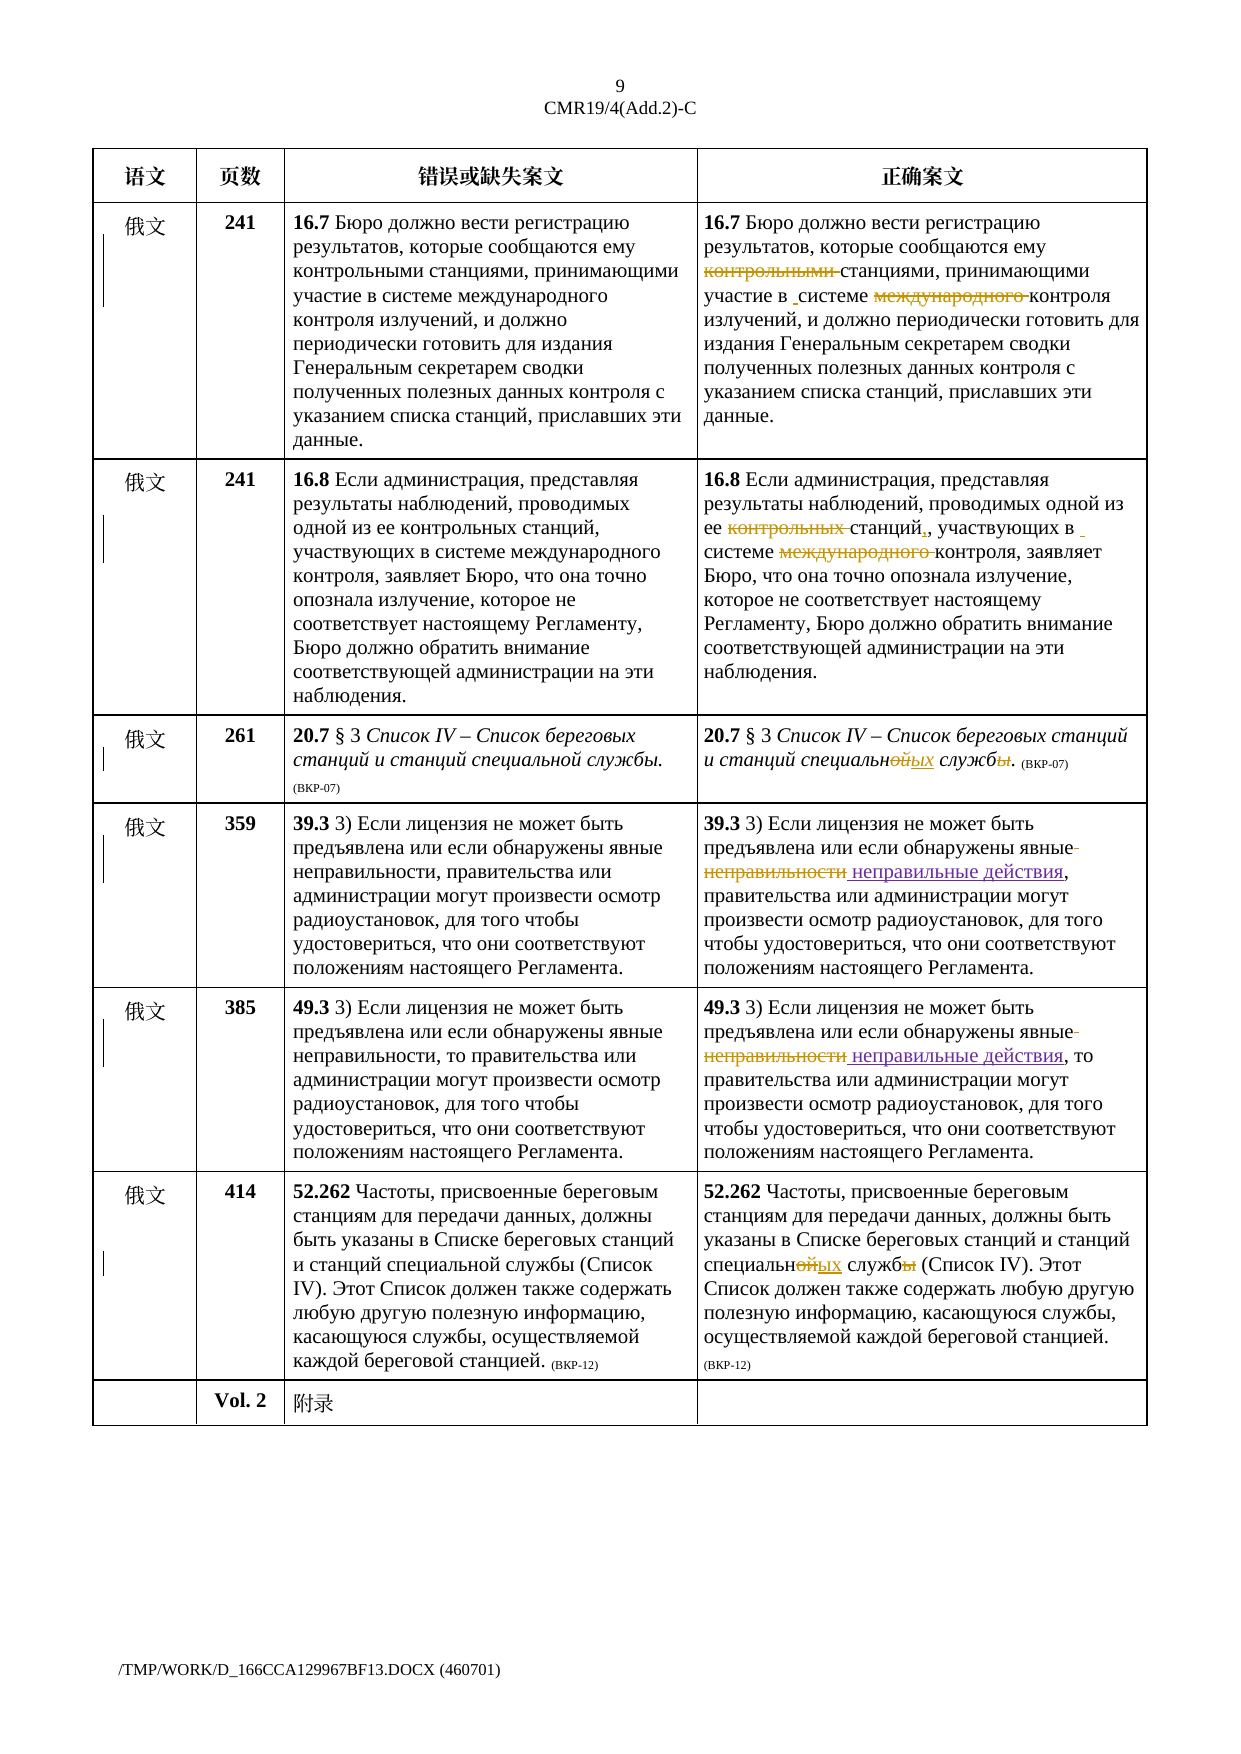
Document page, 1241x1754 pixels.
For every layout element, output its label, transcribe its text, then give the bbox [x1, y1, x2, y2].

table_cell 俄文 [94, 1172, 196, 1379]
table_cell 261 [197, 716, 284, 802]
table_cell [94, 1381, 196, 1424]
table_cell 52.262 Частоты, присвоенные береговым станциям для передачи данных, должны быть указаны в Списке береговых станций и станций специальн служб (Список IV). Этот Список должен также содержать любую другую полезную информацию, касающуюся службы, осуществляемой каждой береговой станцией. (ВКР-12) [698, 1172, 1146, 1379]
table_cell [698, 1381, 1146, 1424]
table_header 正确案文 [698, 149, 1146, 202]
table_cell 俄文 [94, 203, 196, 458]
table_cell 20.7 § 3 Список IV – Список береговых станций и станций специальной службы. (ВКР-07) [285, 716, 697, 802]
table_cell 414 [197, 1172, 284, 1379]
table_header 语文 [94, 149, 196, 202]
table_cell 39.3 3) Если лицензия не может быть предъявлена или если обнаружены явные неправильности, правительства или администрации могут произвести осмотр радиоустановок, для того чтобы удостовериться, что они соответствуют положениям настоящего Регламента. [285, 804, 697, 986]
table_cell 俄文 [94, 804, 196, 986]
table_cell 16.8 Если администрация, представляя результаты наблюдений, проводимых одной из ее станций, участвующих в системе контроля, заявляет Бюро, что она точно опознала излучение, которое не соответствует настоящему Регламенту, Бюро должно обратить внимание соответствующей администрации на эти наблюдения. [698, 460, 1146, 714]
table_header 错误或缺失案文 [285, 149, 697, 202]
table_cell Vol. 2 [197, 1381, 284, 1424]
table_cell 39.3 3) Если лицензия не может быть предъявлена или если обнаружены явные, правительства или администрации могут произвести осмотр радиоустановок, для того чтобы удостовериться, что они соответствуют положениям настоящего Регламента. [698, 804, 1146, 986]
table_cell 俄文 [94, 716, 196, 802]
table_cell 俄文 [94, 460, 196, 714]
table_cell 241 [197, 460, 284, 714]
table_cell 20.7 § 3 Список IV – Список береговых станций и станций специальн служб. (ВКР-07) [698, 716, 1146, 802]
table_cell 385 [197, 988, 284, 1171]
table_cell 16.7 Бюро должно вести регистрацию результатов, которые сообщаются ему контрольными станциями, принимающими участие в системе международного контроля излучений, и должно периодически готовить для издания Генеральным секретарем сводки полученных полезных данных контроля с указанием списка станций, приславших эти данные. [285, 203, 697, 458]
table_cell 49.3 3) Если лицензия не может быть предъявлена или если обнаружены явные, то правительства или администрации могут произвести осмотр радиоустановок, для того чтобы удостовериться, что они соответствуют положениям настоящего Регламента. [698, 988, 1146, 1171]
table_cell 241 [197, 203, 284, 458]
table_cell 附录 [285, 1381, 697, 1424]
table_cell 359 [197, 804, 284, 986]
table_cell 16.8 Если администрация, представляя результаты наблюдений, проводимых одной из ее контрольных станций, участвующих в системе международного контроля, заявляет Бюро, что она точно опознала излучение, которое не соответствует настоящему Регламенту, Бюро должно обратить внимание соответствующей администрации на эти наблюдения. [285, 460, 697, 714]
table_cell 49.3 3) Если лицензия не может быть предъявлена или если обнаружены явные неправильности, то правительства или администрации могут произвести осмотр радиоустановок, для того чтобы удостовериться, что они соответствуют положениям настоящего Регламента. [285, 988, 697, 1171]
table_header 页数 [197, 149, 284, 202]
table_cell 52.262 Частоты, присвоенные береговым станциям для передачи данных, должны быть указаны в Списке береговых станций и станций специальной службы (Список IV). Этот Список должен также содержать любую другую полезную информацию, касающуюся службы, осуществляемой каждой береговой станцией. (ВКР-12) [285, 1172, 697, 1379]
table_cell 俄文 [94, 988, 196, 1171]
table_cell 16.7 Бюро должно вести регистрацию результатов, которые сообщаются ему станциями, принимающими участие в системе контроля излучений, и должно периодически готовить для издания Генеральным секретарем сводки полученных полезных данных контроля с указанием списка станций, приславших эти данные. [698, 203, 1146, 458]
